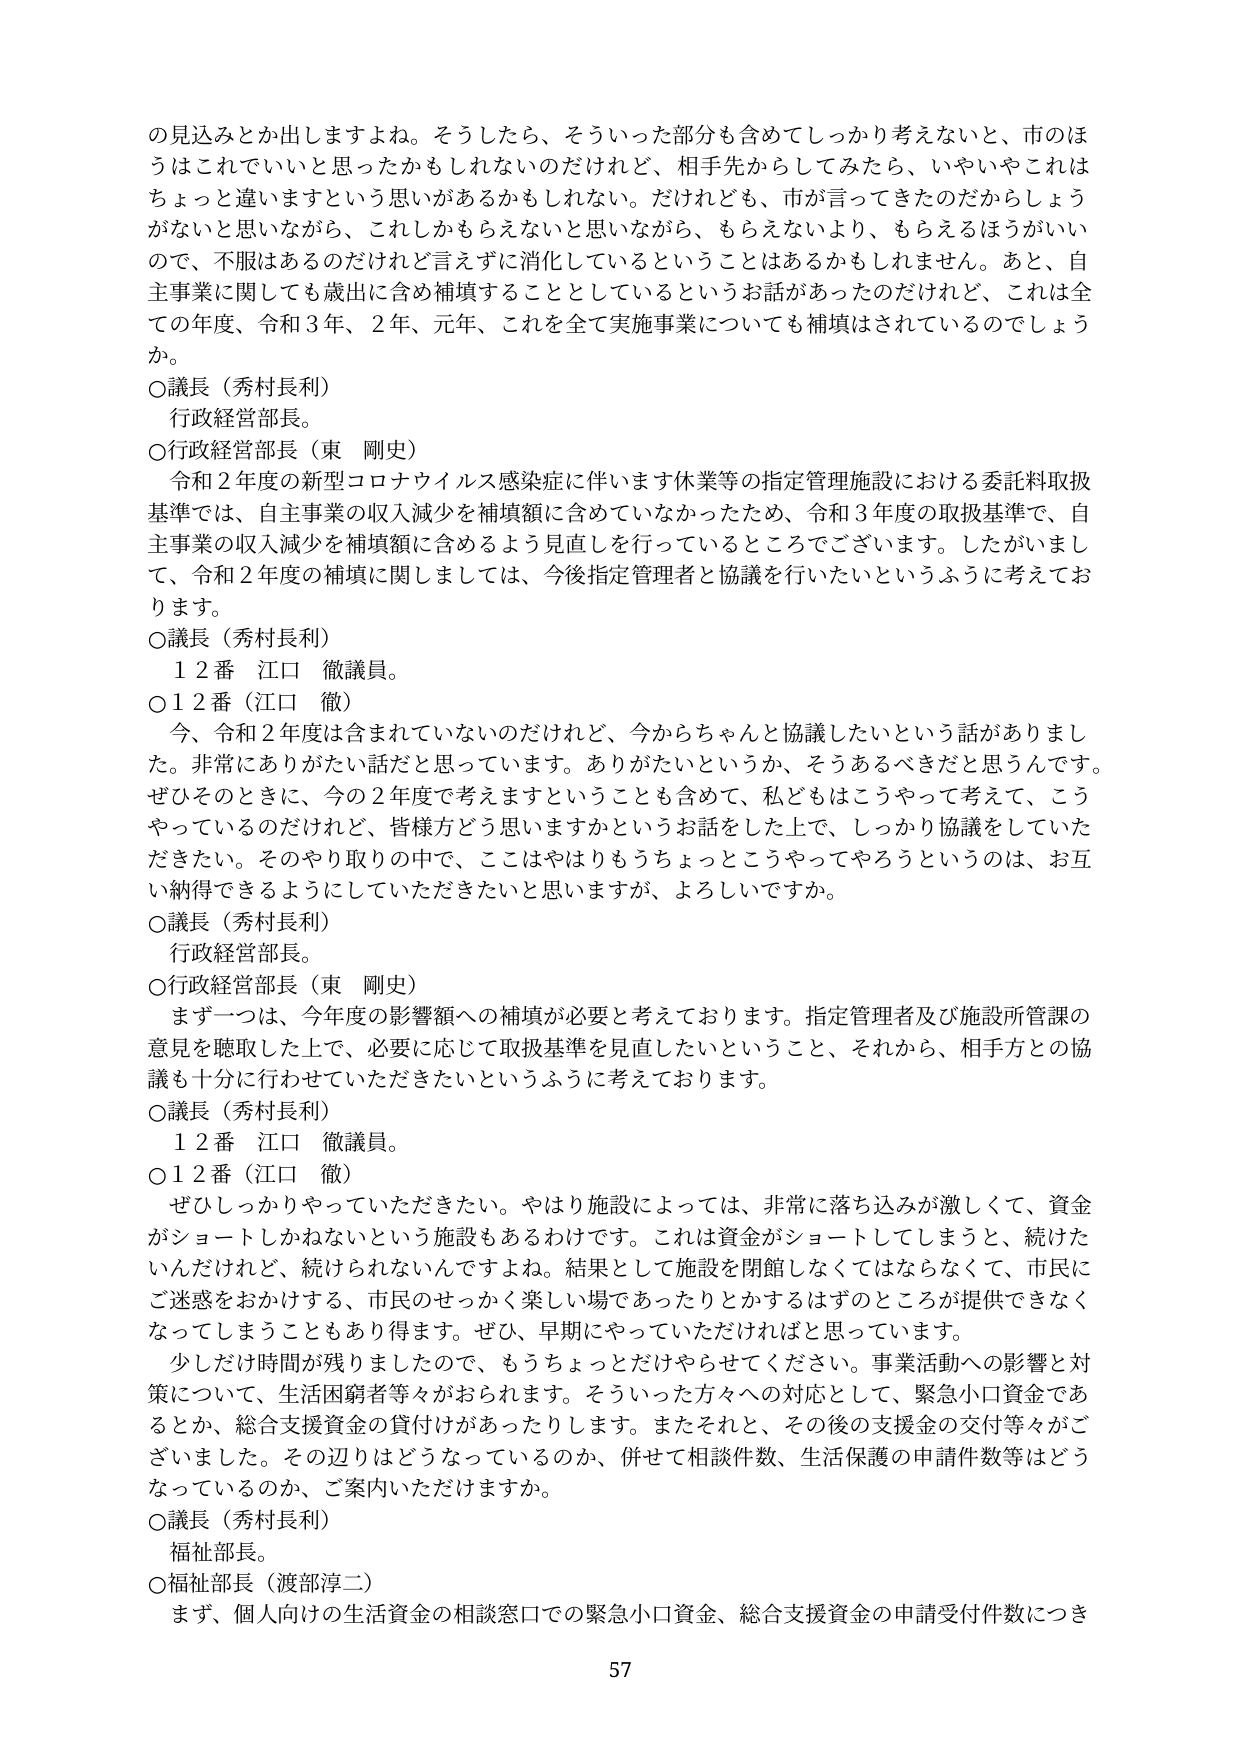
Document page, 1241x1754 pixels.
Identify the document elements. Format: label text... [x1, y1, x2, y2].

text 行政経営部長。 [148, 401, 1092, 433]
text 福祉部長。 [148, 1535, 1092, 1566]
text ○行政経営部長（東 剛史） [148, 433, 1092, 464]
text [148, 118, 1092, 370]
text ○１２番（江口 徹） [148, 685, 1092, 716]
text ○議長（秀村長利） [148, 370, 1092, 401]
text １２番 江口 徹議員。 [148, 1126, 1092, 1157]
text ○福祉部長（渡部淳二） [148, 1566, 1092, 1598]
text 今、令和２年度は含まれていないのだけれど、今からちゃんと協議したいという話がありました。非常にありがたい話だと思っています。ありがたいというか、そうあるべきだと思うんです。ぜひそのときに、今の２年度で考えますということも含めて、私どもはこうやって考えて、こうやっているのだけれど、皆様方どう思いますかというお話をした上で、しっかり協議をしていただきたい。そのやり取りの中で、ここはやはりもうちょっとこうやってやろうというのは、お互い納得できるようにしていただきたいと思いますが、よろしいですか。 [148, 716, 1092, 905]
text ○議長（秀村長利） [148, 1094, 1092, 1126]
text ○１２番（江口 徹） [148, 1157, 1092, 1188]
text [148, 1598, 1092, 1629]
text 少しだけ時間が残りましたので、もうちょっとだけやらせてください。事業活動への影響と対策について、生活困窮者等々がおられます。そういった方々への対応として、緊急小口資金であるとか、総合支援資金の貸付けがあったりします。またそれと、その後の支援金の交付等々がございました。その辺りはどうなっているのか、併せて相談件数、生活保護の申請件数等はどうなっているのか、ご案内いただけますか。 [148, 1346, 1092, 1503]
text ぜひしっかりやっていただきたい。やはり施設によっては、非常に落ち込みが激しくて、資金がショートしかねないという施設もあるわけです。これは資金がショートしてしまうと、続けたいんだけれど、続けられないんですよね。結果として施設を閉館しなくてはならなくて、市民にご迷惑をおかけする、市民のせっかく楽しい場であったりとかするはずのところが提供できなくなってしまうこともあり得ます。ぜひ、早期にやっていただければと思っています。 [148, 1188, 1092, 1346]
text ○議長（秀村長利） [148, 905, 1092, 937]
text まず一つは、今年度の影響額への補填が必要と考えております。指定管理者及び施設所管課の意見を聴取した上で、必要に応じて取扱基準を見直したいということ、それから、相手方との協議も十分に行わせていただきたいというふうに考えております。 [148, 999, 1092, 1094]
text 行政経営部長。 [148, 937, 1092, 968]
text ○議長（秀村長利） [148, 1503, 1092, 1535]
text 令和２年度の新型コロナウイルス感染症に伴います休業等の指定管理施設における委託料取扱基準では、自主事業の収入減少を補填額に含めていなかったため、令和３年度の取扱基準で、自主事業の収入減少を補填額に含めるよう見直しを行っているところでございます。したがいまして、令和２年度の補填に関しましては、今後指定管理者と協議を行いたいというふうに考えております。 [148, 464, 1092, 622]
text １２番 江口 徹議員。 [148, 653, 1092, 685]
text ○行政経営部長（東 剛史） [148, 968, 1092, 999]
text ○議長（秀村長利） [148, 622, 1092, 653]
